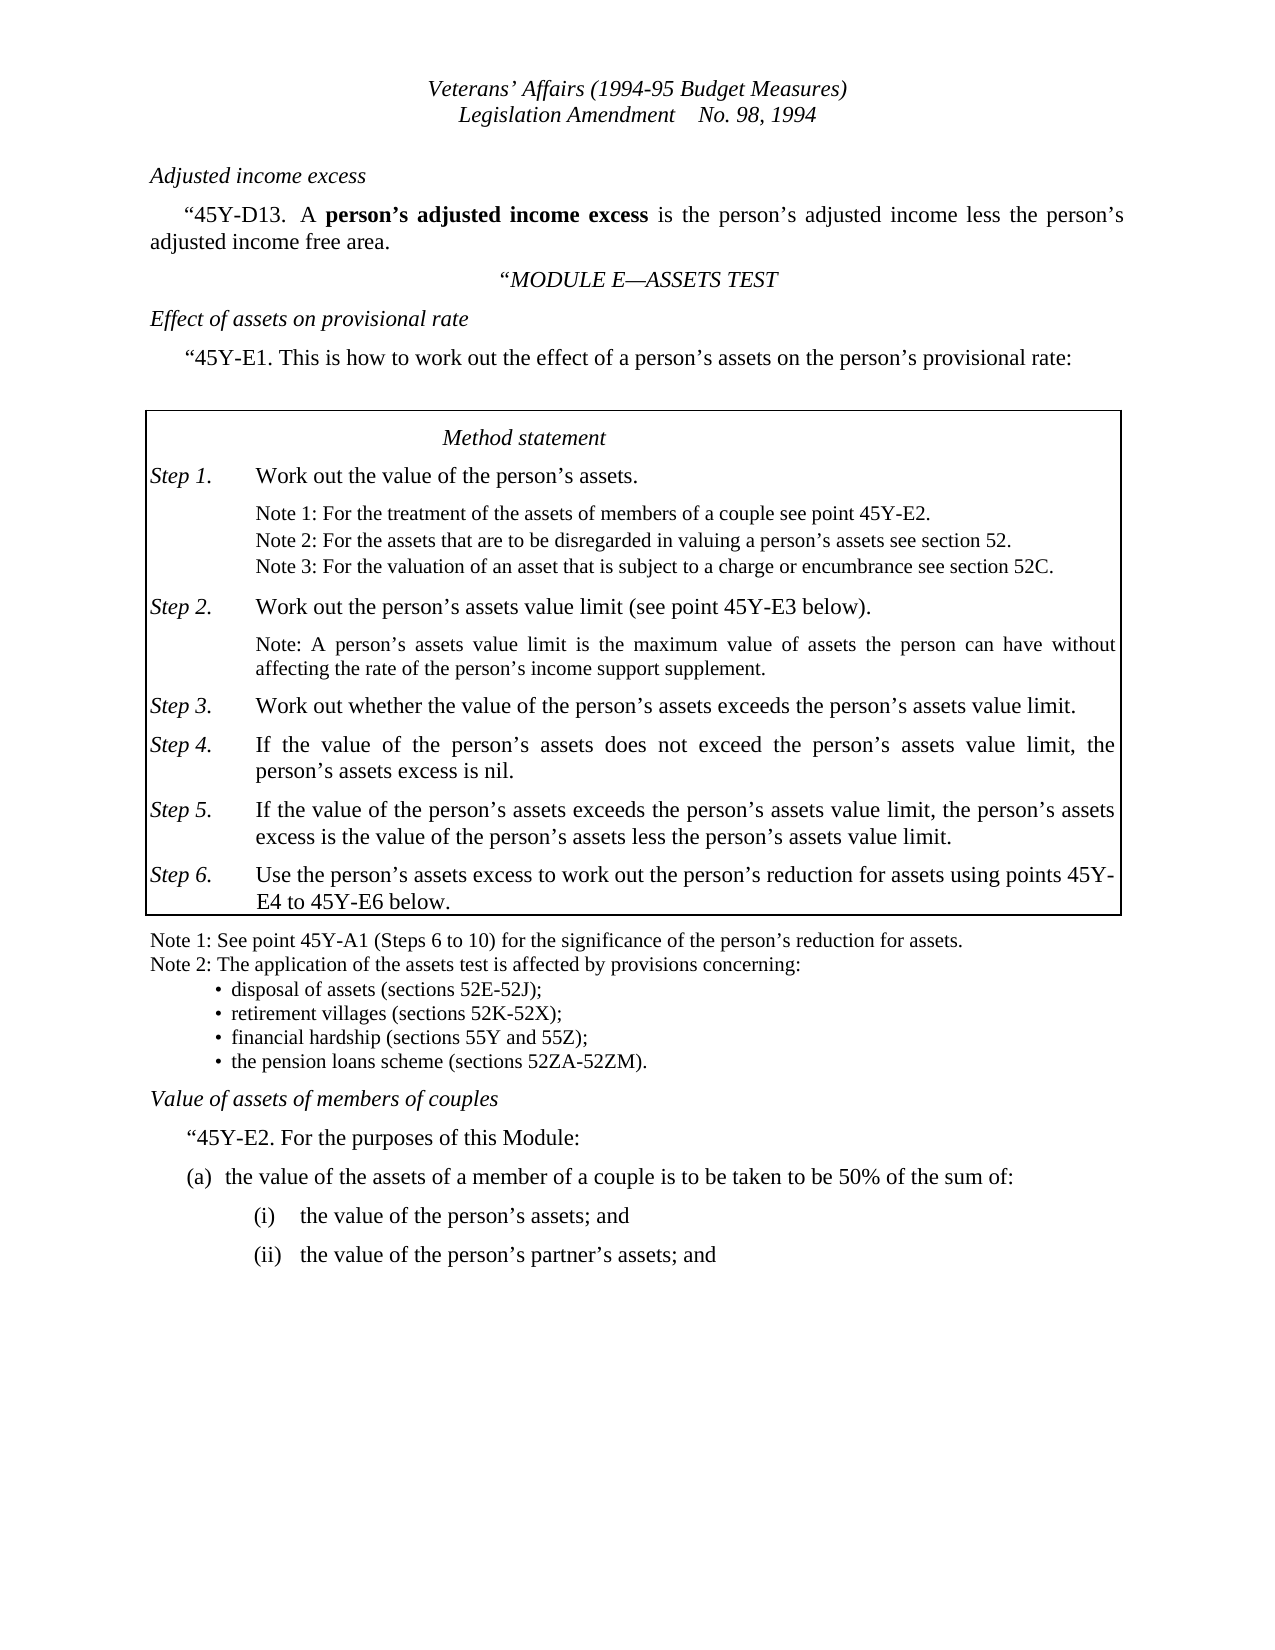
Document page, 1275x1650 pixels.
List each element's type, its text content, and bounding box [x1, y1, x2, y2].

text • the pension loans scheme (sections 52ZA-52ZM). [214, 1049, 1125, 1073]
text (i) the value of the person’s assets; and [253, 1202, 1125, 1228]
text • disposal of assets (sections 52E-52J); [214, 976, 1125, 1001]
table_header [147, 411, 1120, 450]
text Adjusted income excess [150, 162, 1125, 189]
text (a) the value of the assets of a member of a couple is to be taken to be 50% of the sum of: [186, 1163, 1125, 1189]
text Note 1: See point 45Y-A1 (Steps 6 to 10) for the significance of the person’s reduction for assets. [150, 928, 1125, 952]
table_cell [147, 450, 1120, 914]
text “MODULE E—ASSETS TEST [150, 267, 1125, 293]
text Effect of assets on provisional rate [150, 305, 1125, 332]
text Value of assets of members of couples [150, 1085, 1125, 1112]
text “45Y-E2. For the purposes of this Module: [186, 1124, 1125, 1150]
text • financial hardship (sections 55Y and 55Z); [214, 1024, 1125, 1049]
text • retirement villages (sections 52K-52X); [214, 1001, 1125, 1024]
text Note 2: The application of the assets test is affected by provisions concerning: [150, 952, 1125, 976]
text (ii) the value of the person’s partner’s assets; and [253, 1241, 1125, 1267]
text “45Y-D13. A person’s adjusted income excess is the person’s adjusted income less the person’s adjusted income free area. [150, 201, 1125, 254]
text “45Y-E1. This is how to work out the effect of a person’s assets on the person’s provisional rate: [150, 344, 1125, 371]
